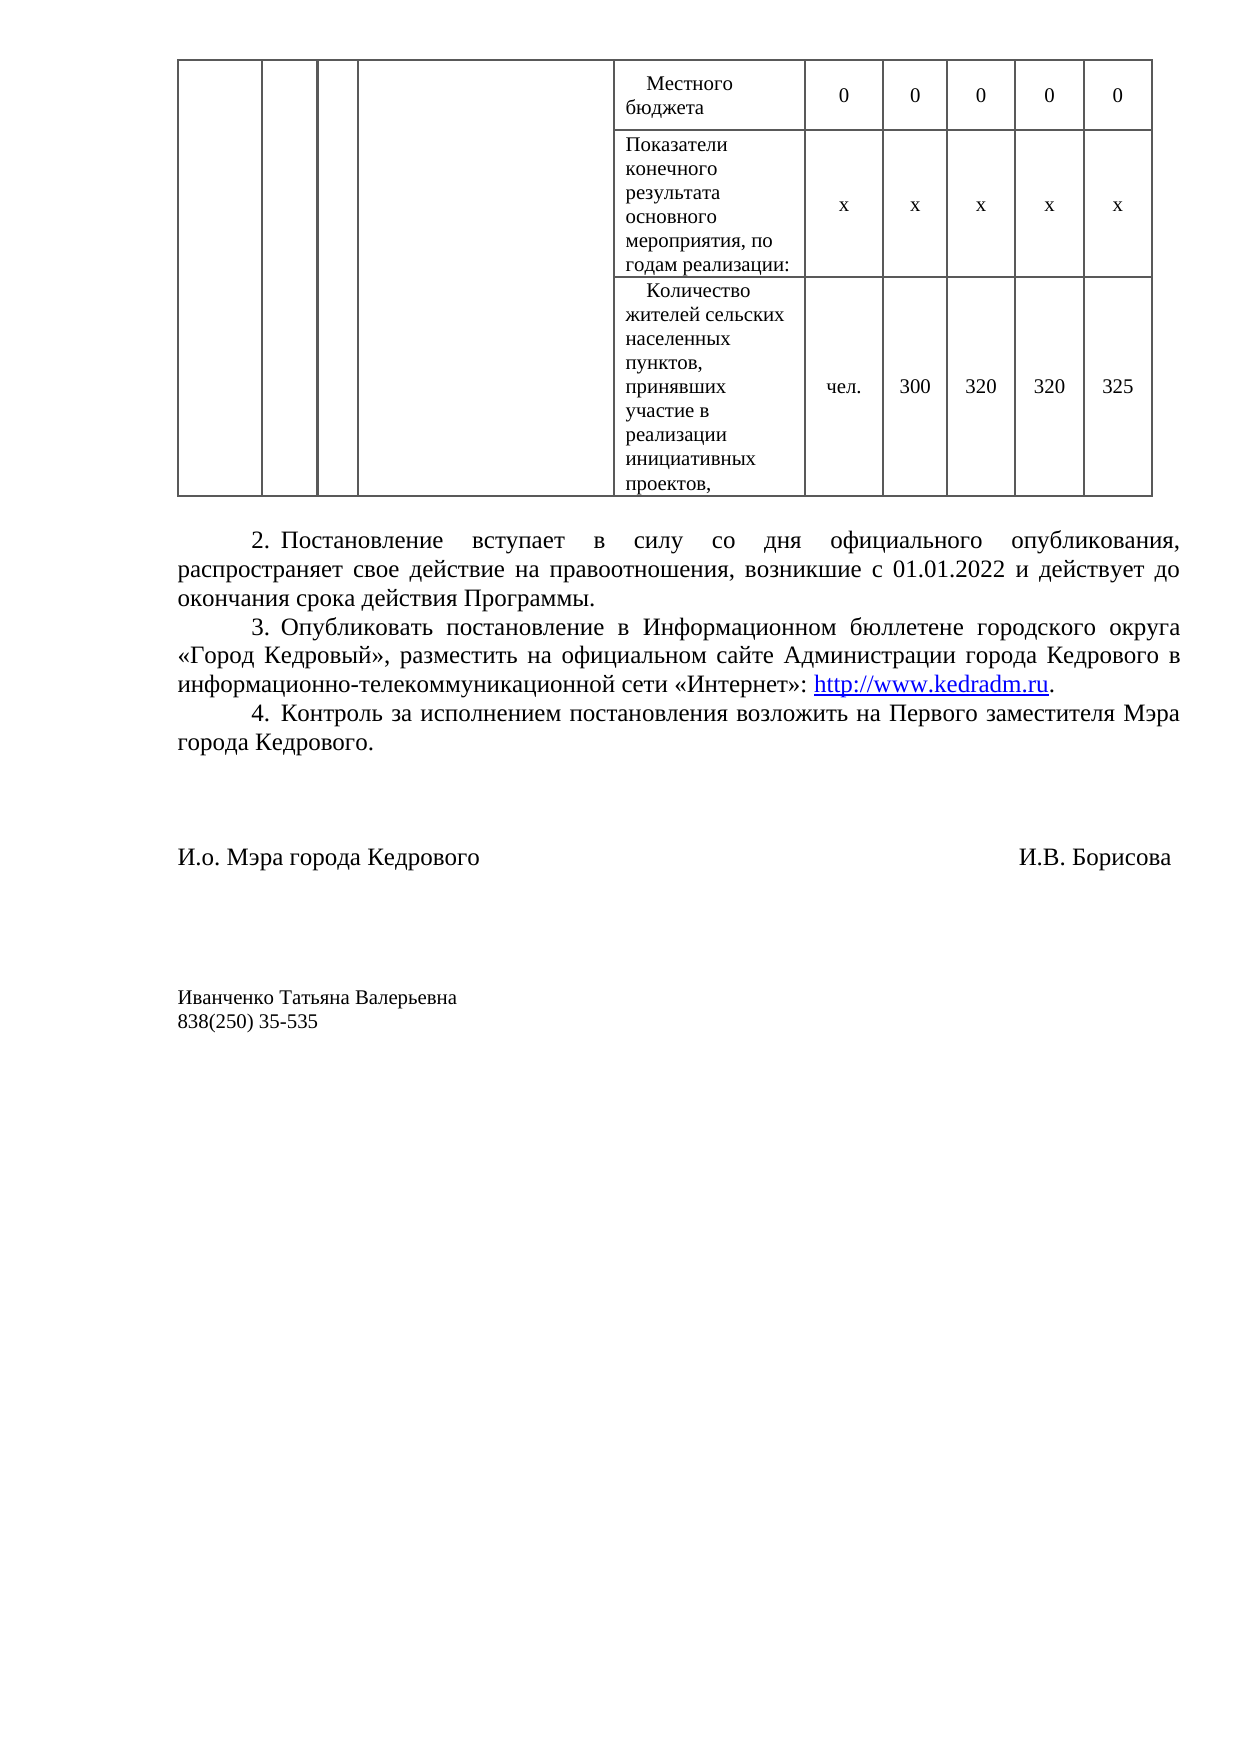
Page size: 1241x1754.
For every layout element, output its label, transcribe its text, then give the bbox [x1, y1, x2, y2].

text Иванченко Татьяна Валерьевна [177, 985, 1181, 1009]
table_cell 0 [948, 61, 1014, 129]
list Опубликовать постановление в Информационном бюллетене городского округа «Город Кедровый», разместить на официальном сайте Администрации города Кедрового в информационно-телекоммуникационной сети «Интернет»: http://www.kedradm.ru. [177, 612, 1181, 698]
table_cell Показатели конечного результата основного мероприятия, по годам реализации: [615, 131, 804, 276]
list Контроль за исполнением постановления возложить на Первого заместителя Мэра города Кедрового. [177, 698, 1181, 755]
table_cell 0 [806, 61, 882, 129]
table_cell чел. [806, 278, 882, 494]
table_cell х [1016, 131, 1083, 276]
table_cell 325 [1085, 278, 1151, 494]
list Постановление вступает в силу со дня официального опубликования, распространяет свое действие на правоотношения, возникшие с 01.01.2022 и действует до окончания срока действия Программы. [177, 525, 1181, 612]
table_cell х [806, 131, 882, 276]
table_cell 320 [948, 278, 1014, 494]
table_cell х [884, 131, 946, 276]
table_cell 320 [1016, 278, 1083, 494]
table_cell Количество жителей сельских населенных пунктов, принявших участие в реализации инициативных проектов, [615, 278, 804, 494]
table_cell х [948, 131, 1014, 276]
text И.о. Мэра города Кедрового И.В. Борисова [177, 842, 1181, 870]
table_cell 0 [1085, 61, 1151, 129]
table_cell х [1085, 131, 1151, 276]
text 838(250) 35-535 [177, 1009, 1181, 1033]
table_cell 0 [884, 61, 946, 129]
table_cell Местного бюджета [615, 61, 804, 129]
table_cell 0 [1016, 61, 1083, 129]
table_cell 300 [884, 278, 946, 494]
